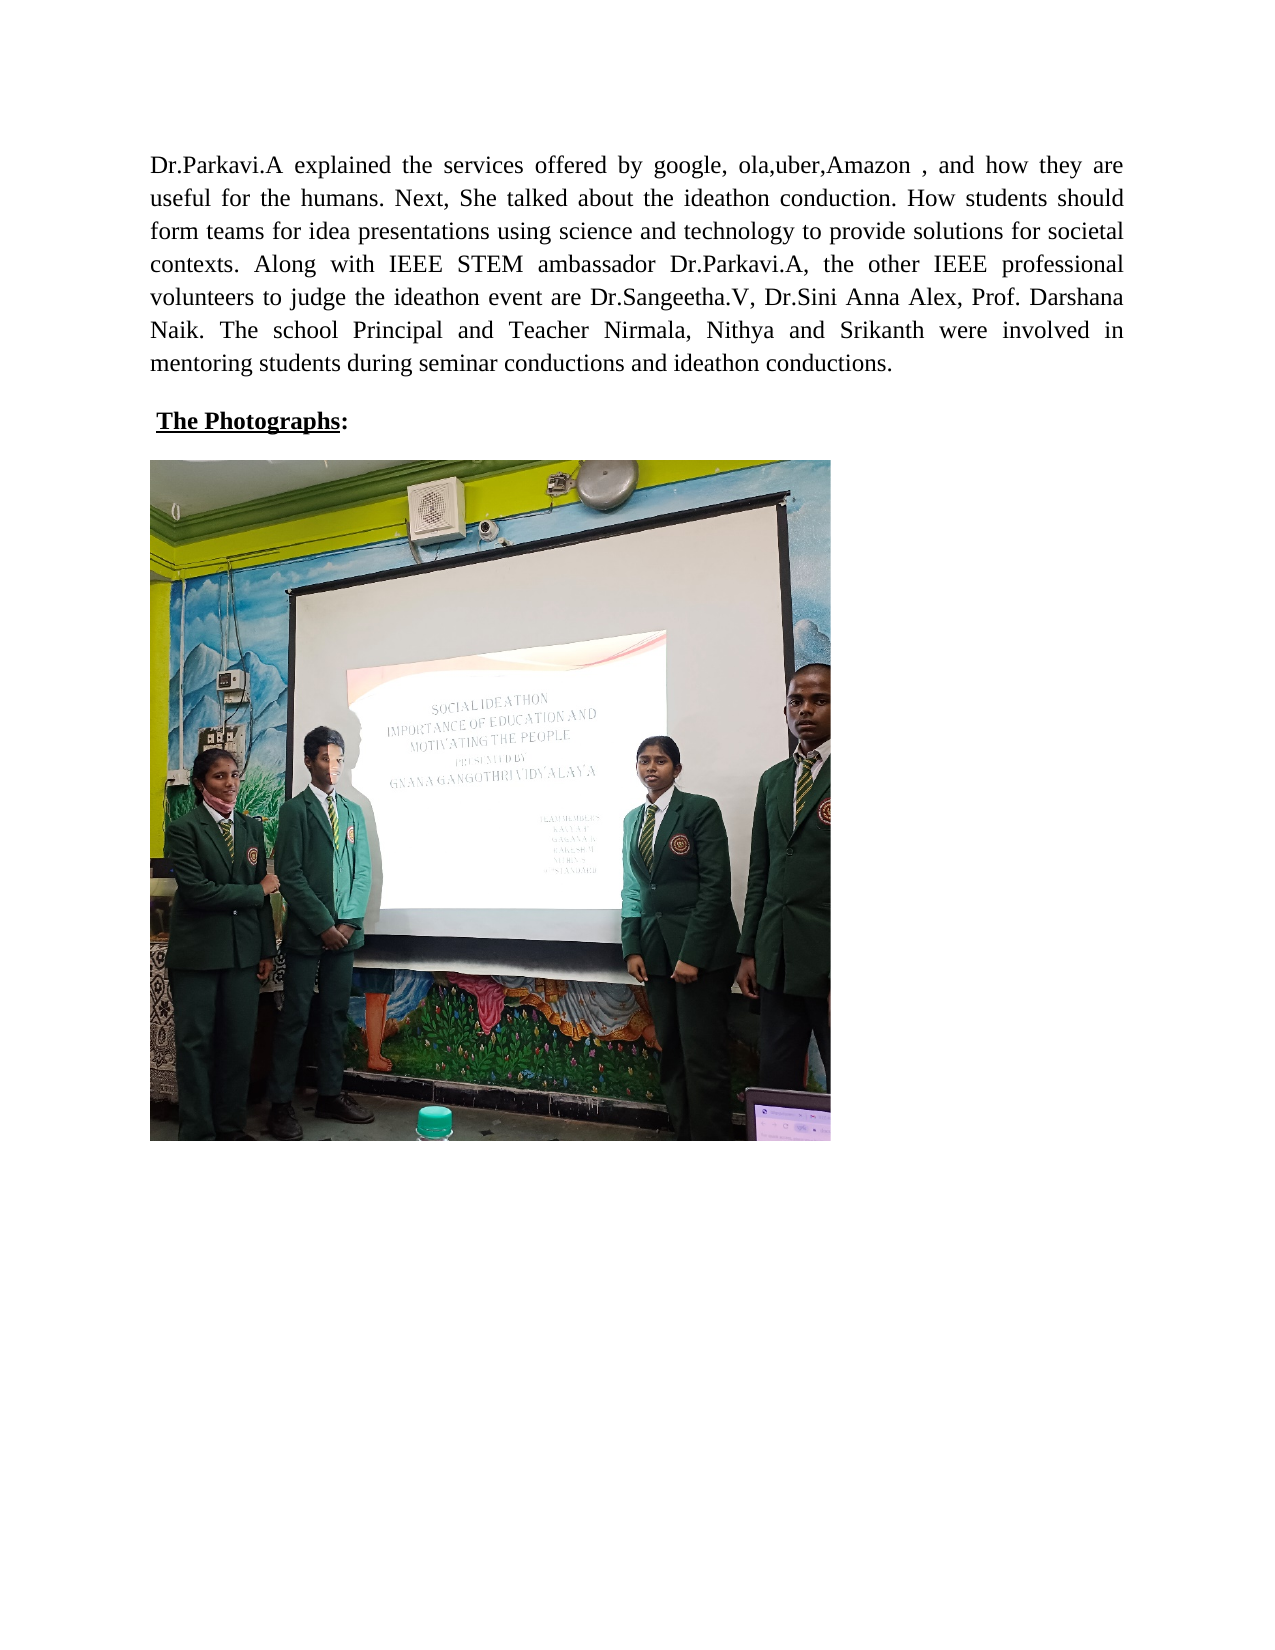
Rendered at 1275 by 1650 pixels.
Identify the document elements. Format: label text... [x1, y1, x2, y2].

picture [150, 460, 831, 1141]
text The Photographs: [150, 406, 1125, 435]
text Dr.Parkavi.A explained the services offered by google, ola,uber,Amazon , and how they are useful for the humans. Next, She talked about the ideathon conduction. How students should form teams for idea presentations using science and technology to provide solutions for societal contexts. Along with IEEE STEM ambassador Dr.Parkavi.A, the other IEEE professional volunteers to judge the ideathon event are Dr.Sangeetha.V, Dr.Sini Anna Alex, Prof. Darshana Naik. The school Principal and Teacher Nirmala, Nithya and Srikanth were involved in mentoring students during seminar conductions and ideathon conductions. [150, 150, 1125, 377]
